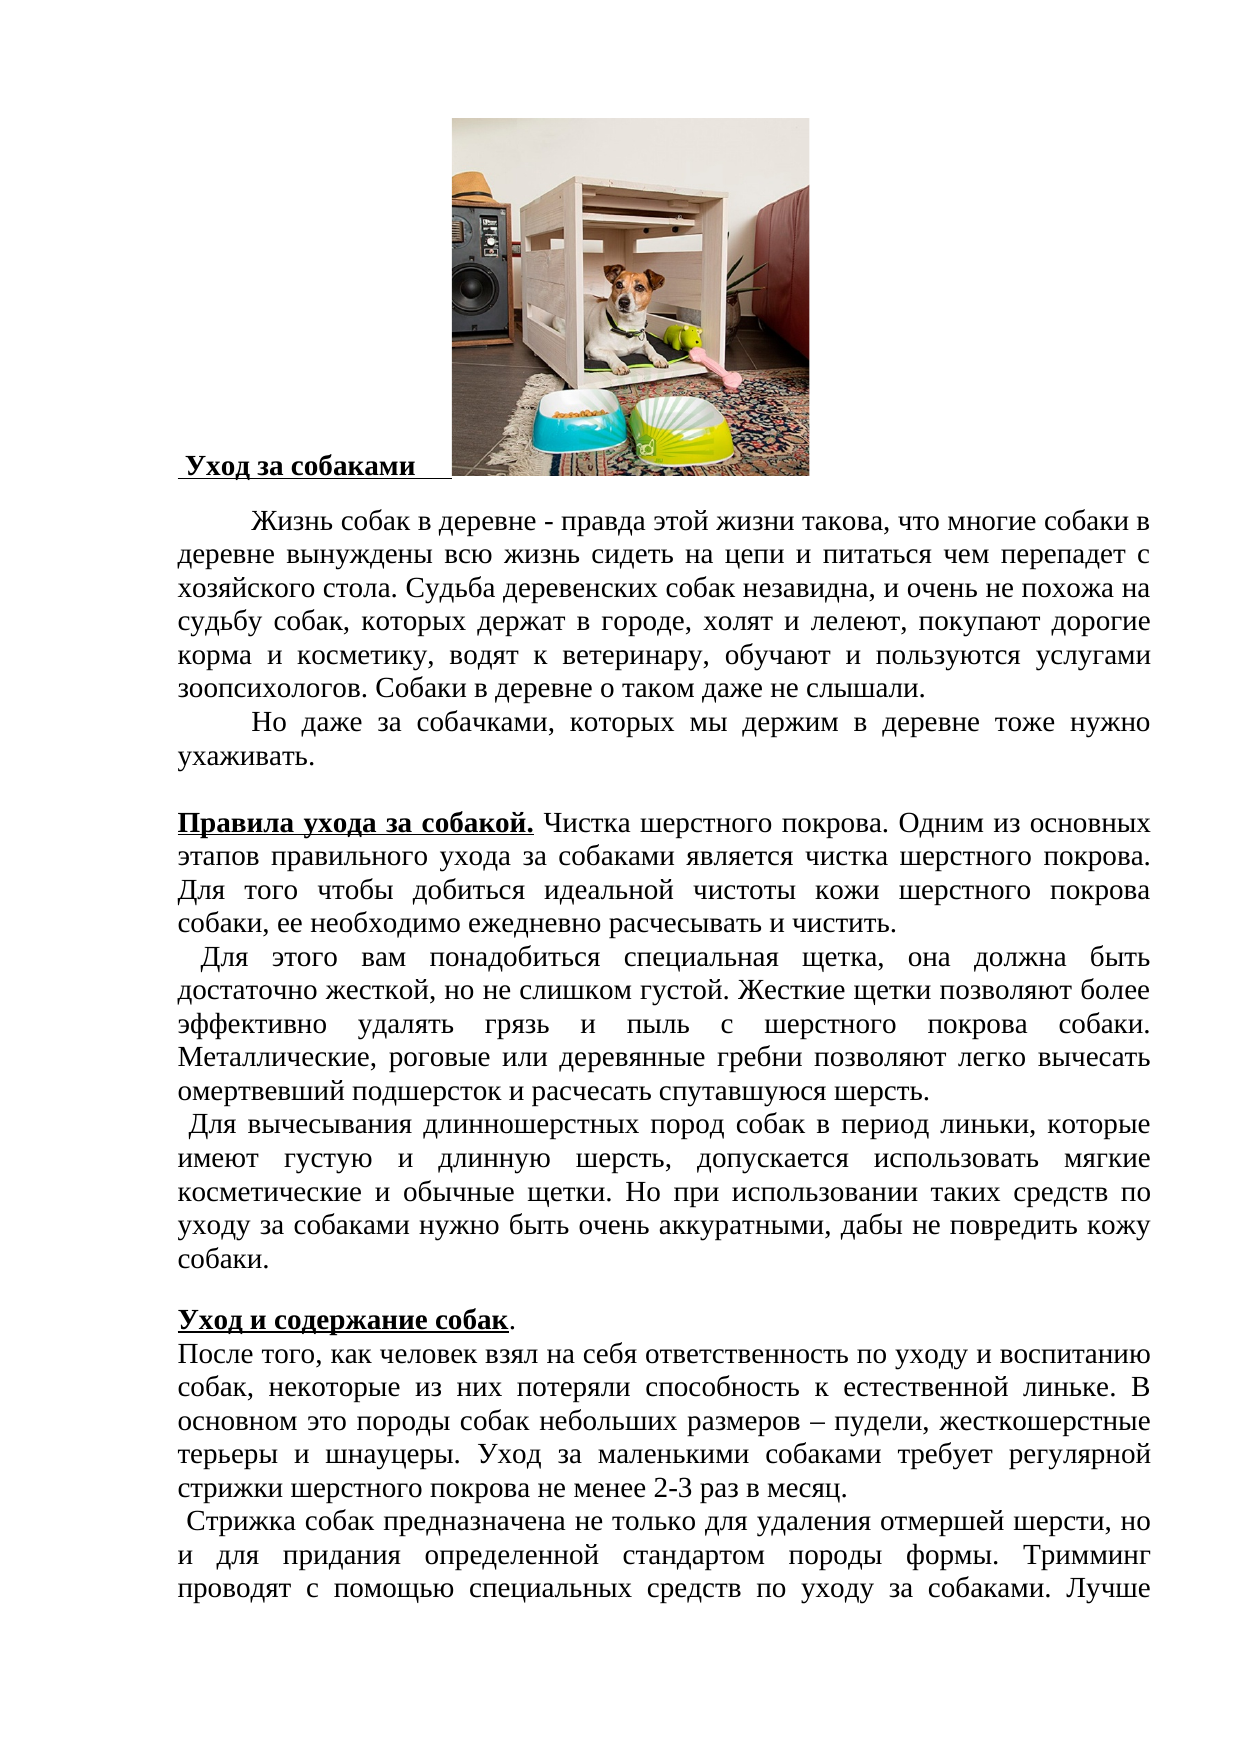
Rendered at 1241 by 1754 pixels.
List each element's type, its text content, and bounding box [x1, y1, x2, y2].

text Жизнь собак в деревне - правда этой жизни такова, что многие собаки в деревне вынуждены всю жизнь сидеть на цепи и питаться чем перепадет с хозяйского стола. Судьба деревенских собак незавидна, и очень не похожа на судьбу собак, которых держат в городе, холят и лелеют, покупают дорогие корма и косметику, водят к ветеринару, обучают и пользуются услугами зоопсихологов. Собаки в деревне о таком даже не слышали. [177, 503, 1152, 704]
text Для этого вам понадобиться специальная щетка, она должна быть достаточно жесткой, но не слишком густой. Жесткие щетки позволяют более эффективно удалять грязь и пыль с шерстного покрова собаки. Металлические, роговые или деревянные гребни позволяют легко вычесать омертвевший подшерсток и расчесать спутавшуюся шерсть. [177, 939, 1152, 1107]
text После того, как человек взял на себя ответственность по уходу и воспитанию собак, некоторые из них потеряли способность к естественной линьке. В основном это породы собак небольших размеров – пудели, жесткошерстные терьеры и шнауцеры. Уход за маленькими собаками требует регулярной стрижки шерстного покрова не менее 2-3 раз в месяц. [177, 1336, 1152, 1503]
text Уход и содержание собак. [177, 1302, 1152, 1336]
text Но даже за собачками, которых мы держим в деревне тоже нужно ухаживать. [177, 704, 1152, 771]
text Правила ухода за собакой. Чистка шерстного покрова. Одним из основных этапов правильного ухода за собаками является чистка шерстного покрова. Для того чтобы добиться идеальной чистоты кожи шерстного покрова собаки, ее необходимо ежедневно расчесывать и чистить. [177, 805, 1152, 939]
picture [451, 118, 810, 476]
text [177, 1503, 1152, 1604]
text Для вычесывания длинношерстных пород собак в период линьки, которые имеют густую и длинную шерсть, допускается использовать мягкие косметические и обычные щетки. Но при использовании таких средств по уходу за собаками нужно быть очень аккуратными, дабы не повредить кожу собаки. [177, 1107, 1152, 1274]
